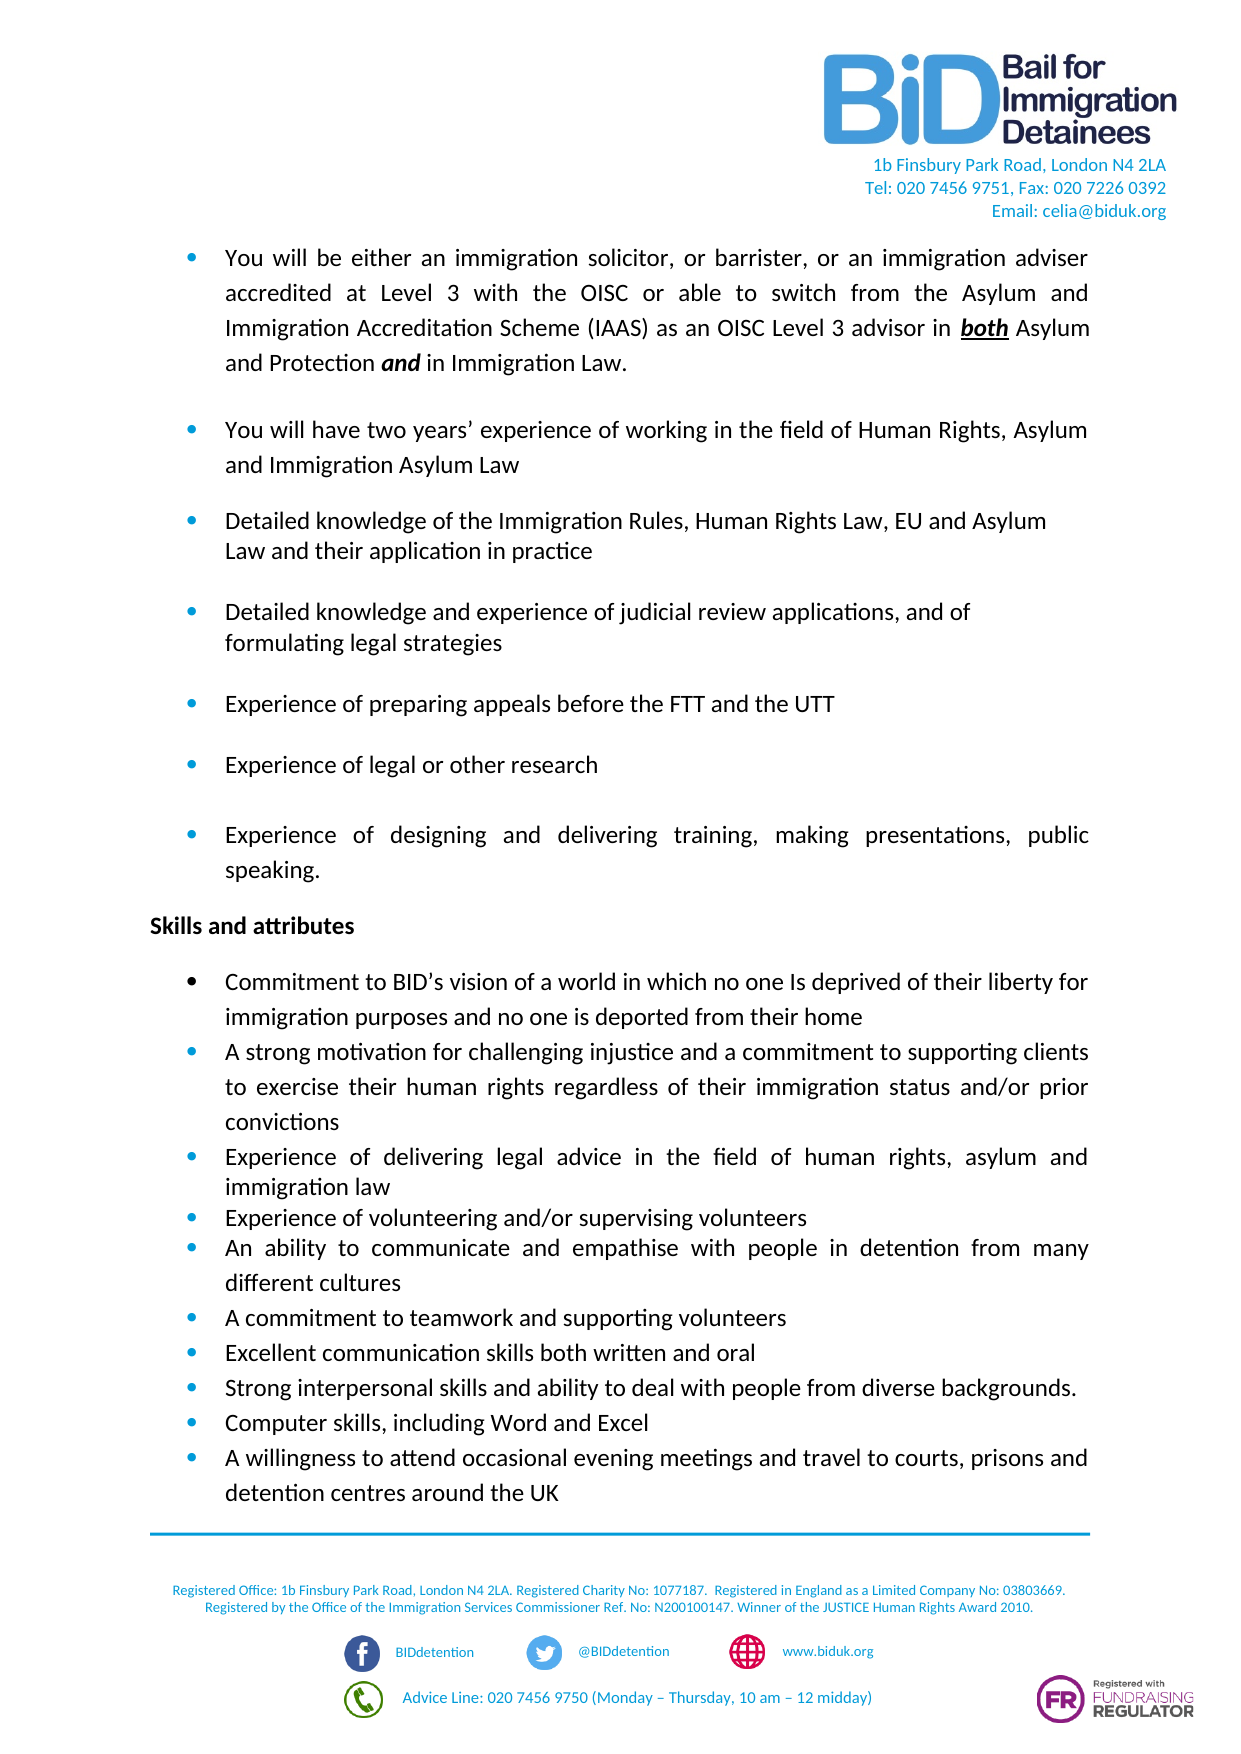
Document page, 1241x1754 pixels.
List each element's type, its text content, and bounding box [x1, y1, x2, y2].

list Excellent communication skills both written and oral [187, 1337, 1090, 1368]
picture [603, 1647, 610, 1654]
picture [863, 1603, 869, 1610]
picture [844, 1646, 849, 1656]
picture [730, 1588, 735, 1598]
picture [578, 1647, 589, 1658]
list A willingness to attend occasional evening meetings and travel to courts, prisons and detention centres around the UK [187, 1442, 1090, 1508]
picture [729, 1634, 765, 1669]
list A commitment to teamwork and supporting volunteers [187, 1302, 1090, 1333]
list Detailed knowledge and experience of judicial review applications, and of formulating legal strategies [187, 596, 1090, 657]
picture [344, 1681, 383, 1718]
picture [1002, 1603, 1012, 1610]
list Commitment to BID’s vision of a world in which no one Is deprived of their liberty for immigration purposes and no one is deported from their home [187, 966, 1090, 1031]
list An ability to communicate and empathise with people in detention from many different cultures [187, 1232, 1090, 1298]
picture [818, 40, 1182, 146]
list Experience of delivering legal advice in the field of human rights, asylum and immigration law [187, 1141, 1090, 1202]
list Strong interpersonal skills and ability to deal with people from diverse backgrounds. [187, 1372, 1090, 1403]
picture [1037, 1675, 1194, 1723]
picture [796, 1586, 802, 1593]
list Detailed knowledge of the Immigration Rules, Human Rights Law, EU and Asylum Law and their application in practice [187, 505, 1090, 566]
list You will be either an immigration solicitor, or barrister, or an immigration adviser accredited at Level 3 with the OISC or able to switch from the Asylum and Immigration Accreditation Scheme (IAAS) as an OISC Level 3 advisor in both Asylum and Protection and in Immigration Law. [187, 242, 1090, 377]
list A strong motivation for challenging injustice and a commitment to supporting clients to exercise their human rights regardless of their immigration status and/or prior convictions [187, 1036, 1090, 1136]
picture [188, 1588, 193, 1598]
picture [526, 1635, 562, 1670]
text Skills and attributes [150, 910, 1090, 940]
list Experience of legal or other research [187, 749, 1090, 779]
list Experience of designing and delivering training, making presentations, public speaking. [187, 819, 1090, 884]
picture [408, 1648, 415, 1655]
list Experience of volunteering and/or supervising volunteers [187, 1202, 1090, 1232]
picture [344, 1635, 380, 1672]
list Computer skills, including Word and Excel [187, 1407, 1090, 1438]
list Experience of preparing appeals before the FTT and the UTT [187, 688, 1090, 718]
list You will have two years’ experience of working in the field of Human Rights, Asylum and Immigration Asylum Law [187, 414, 1090, 479]
picture [843, 1603, 850, 1612]
